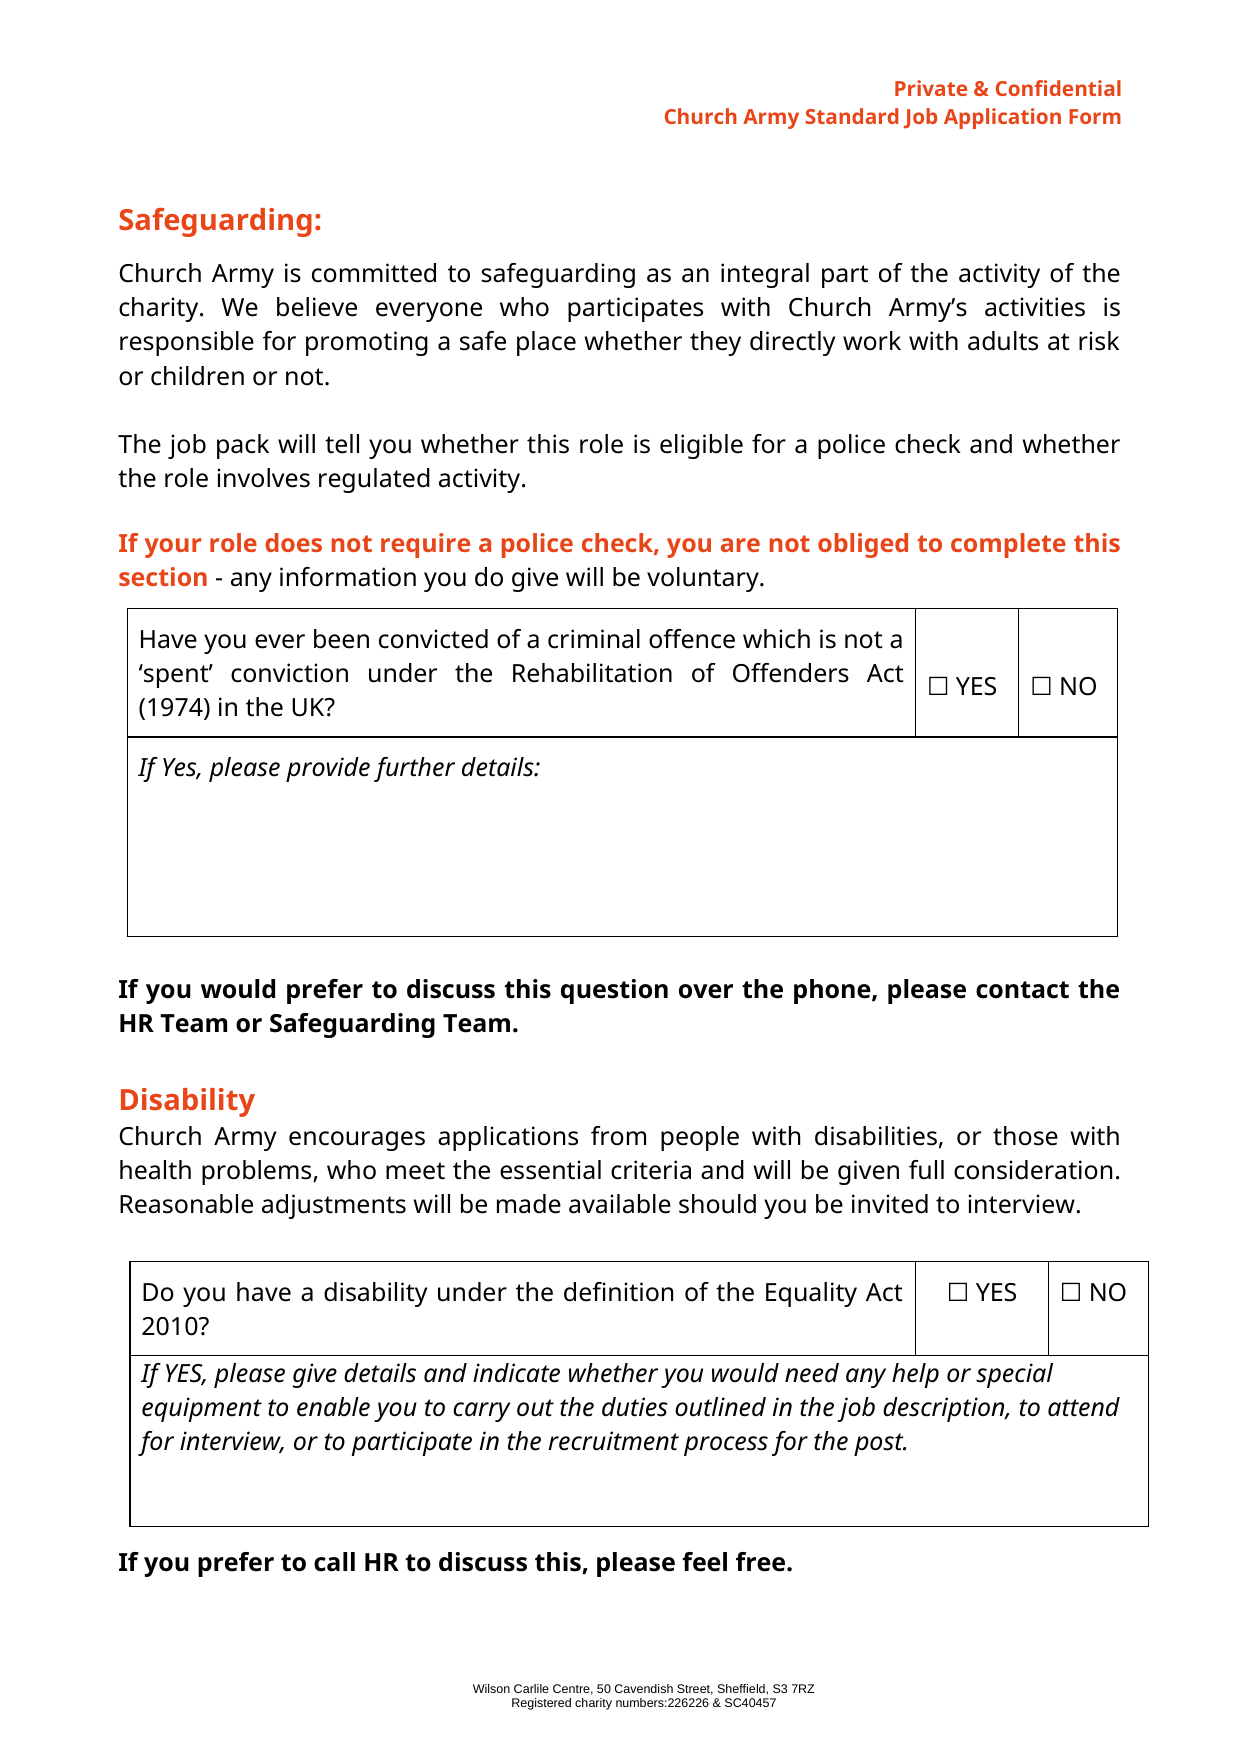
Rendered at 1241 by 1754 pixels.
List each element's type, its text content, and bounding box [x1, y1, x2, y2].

text Safeguarding: [118, 199, 1122, 239]
text If you would prefer to discuss this question over the phone, please contact the HR Team or Safeguarding Team. [118, 971, 1122, 1039]
text Church Army is committed to safeguarding as an integral part of the activity of the charity. We believe everyone who participates with Church Army’s activities is responsible for promoting a safe place whether they directly work with adults at risk or children or not. [118, 256, 1122, 392]
table_header YES [916, 1262, 1048, 1355]
text Church Army encourages applications from people with disabilities, or those with health problems, who meet the essential criteria and will be given full consideration. Reasonable adjustments will be made available should you be invited to interview. [118, 1119, 1122, 1221]
table_cell If Yes, please provide further details: [128, 738, 1117, 936]
text If you prefer to call HR to discuss this, please feel free. [118, 1544, 1122, 1578]
table_header Have you ever been convicted of a criminal offence which is not a ‘spent’ conviction under the Rehabilitation of Offenders Act (1974) in the UK? [128, 609, 915, 736]
table_header NO [1049, 1262, 1148, 1355]
table_header Do you have a disability under the definition of the Equality Act 2010? [131, 1262, 915, 1355]
text The job pack will tell you whether this role is eligible for a police check and whether the role involves regulated activity. [118, 426, 1122, 494]
table_cell If YES, please give details and indicate whether you would need any help or special equipment to enable you to carry out the duties outlined in the job description, to attend for interview, or to participate in the recruitment process for the post. [131, 1356, 1148, 1526]
table_header NO [1019, 609, 1117, 736]
table_header YES [916, 609, 1018, 736]
text Disability [118, 1079, 1122, 1119]
text If your role does not require a police check, you are not obliged to complete this section - any information you do give will be voluntary. [118, 526, 1122, 594]
